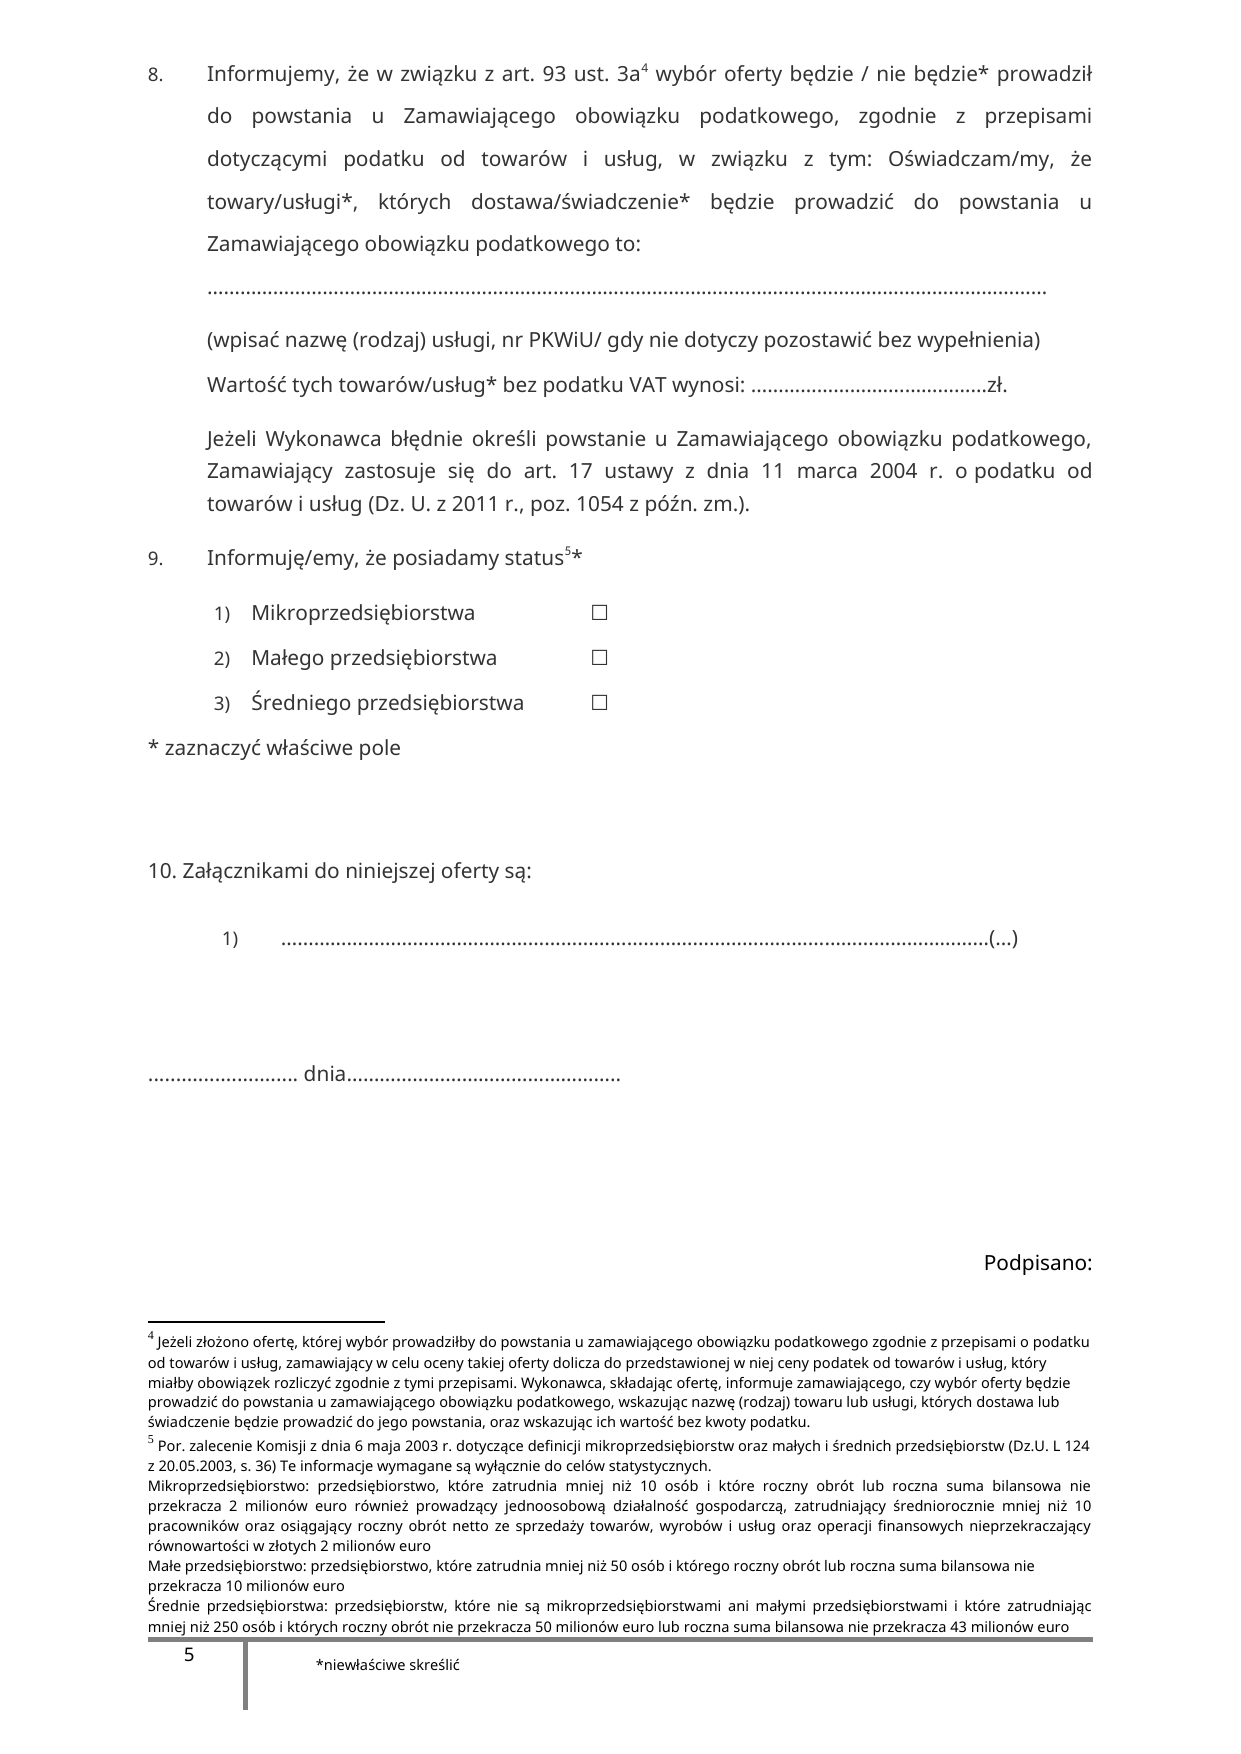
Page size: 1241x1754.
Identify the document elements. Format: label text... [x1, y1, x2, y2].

list ……………………………………………………………………………………………………………………………………… [207, 272, 1092, 301]
list Małego przedsiębiorstwa [214, 643, 1092, 671]
list Informuję/emy, że posiadamy status* [148, 543, 1092, 571]
list Średniego przedsiębiorstwa [214, 688, 1092, 716]
text Podpisano: [148, 1248, 1092, 1276]
list Wartość tych towarów/usług* bez podatku VAT wynosi: ……………………….……………zł. [207, 371, 1092, 399]
text * zaznaczyć właściwe pole [148, 733, 1092, 762]
list 10. Załącznikami do niniejszej oferty są: [148, 856, 1092, 884]
list (wpisać nazwę (rodzaj) usługi, nr PKWiU/ gdy nie dotyczy pozostawić bez wypełnienia) [207, 326, 1092, 354]
list Mikroprzedsiębiorstwa [214, 598, 1092, 626]
list Informujemy, że w związku z art. 93 ust. 3a wybór oferty będzie / nie będzie* prowadził do powstania u Zamawiającego obowiązku podatkowego, zgodnie z przepisami dotyczącymi podatku od towarów i usług, w związku z tym: Oświadczam/my, że towary/usługi*, których dostawa/świadczenie* będzie prowadzić do powstania u Zamawiającego obowiązku podatkowego to: [148, 59, 1093, 258]
text ........................... dnia………………………………………….. [148, 1059, 1092, 1087]
list Jeżeli Wykonawca błędnie określi powstanie u Zamawiającego obowiązku podatkowego, Zamawiający zastosuje się do art. 17 ustawy z dnia 11 marca 2004 r. o podatku od towarów i usług (Dz. U. z 2011 r., poz. 1054 z późn. zm.). [207, 424, 1092, 518]
list …………………………………………………………………………………………………………………(…) [222, 923, 1092, 952]
